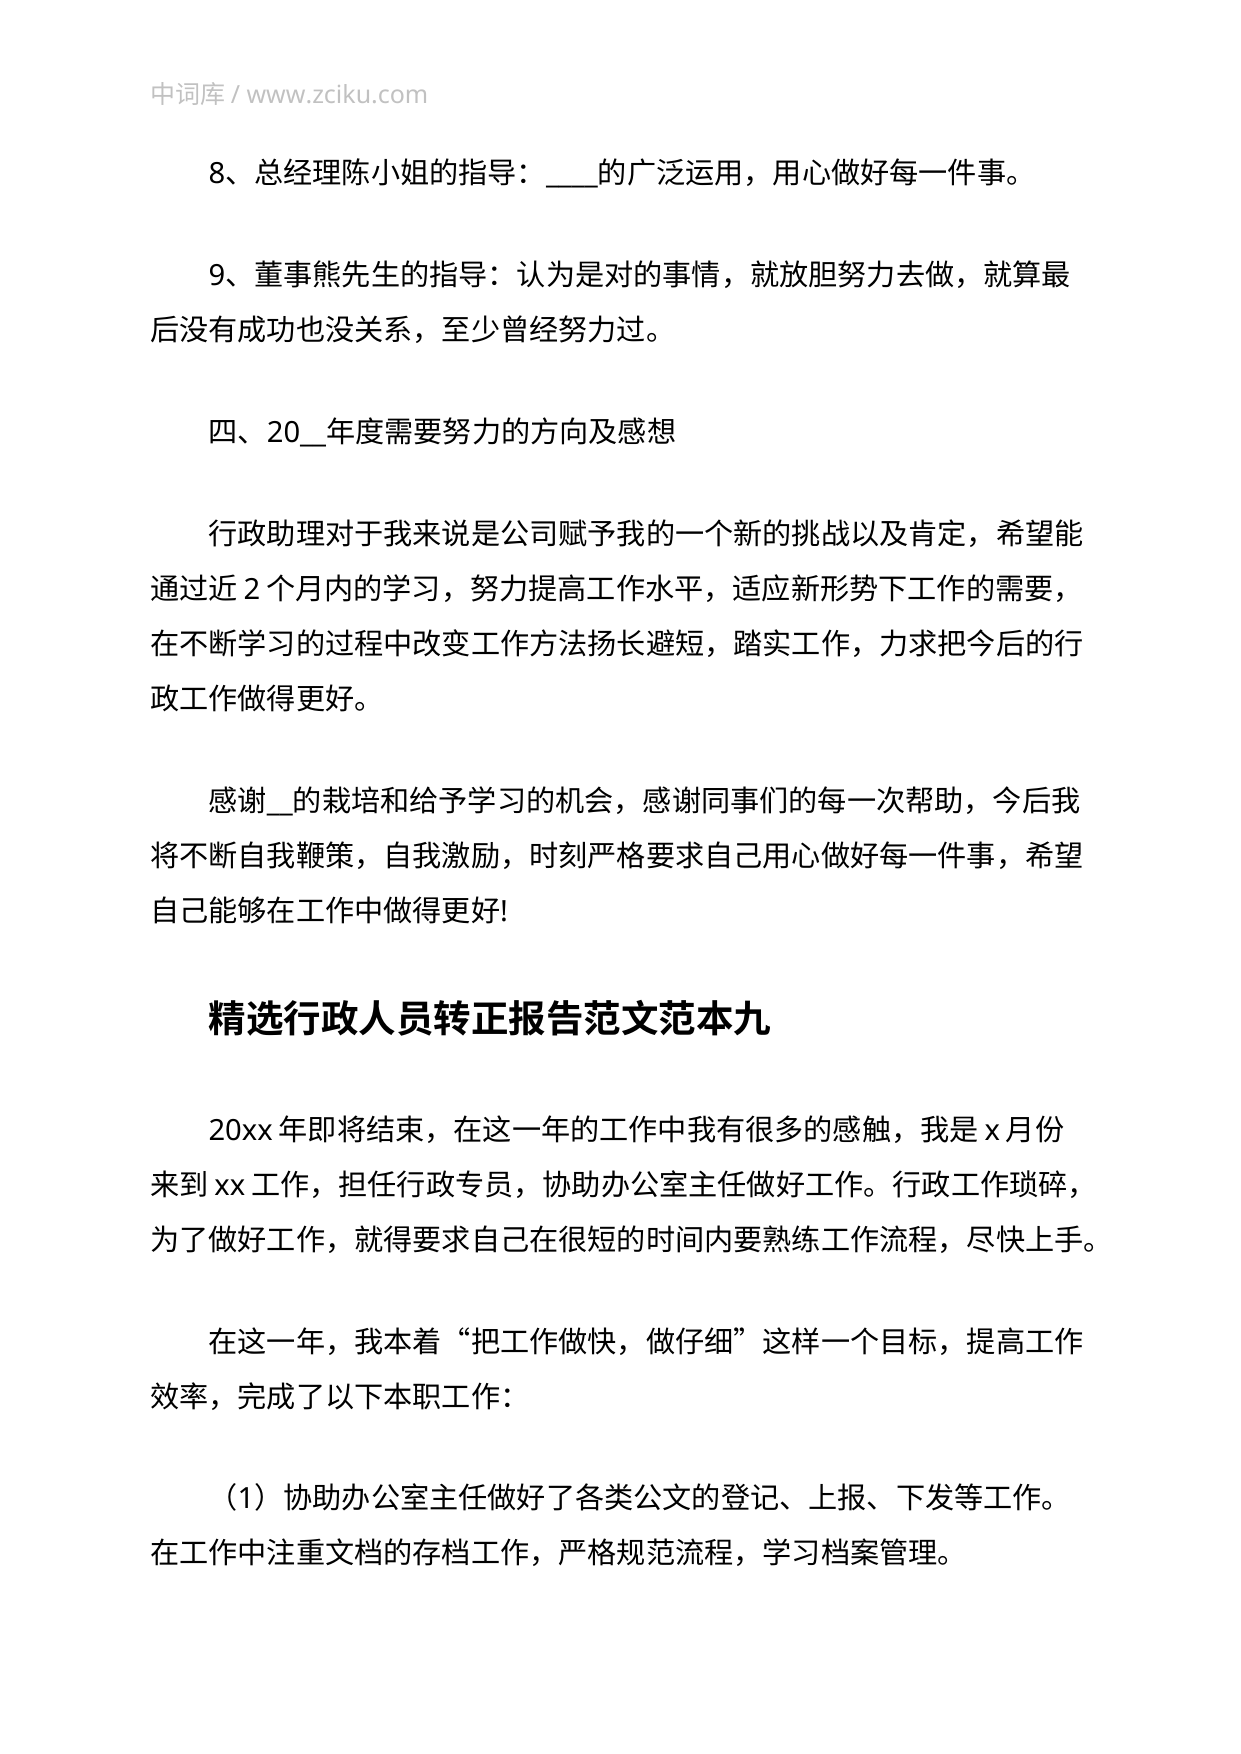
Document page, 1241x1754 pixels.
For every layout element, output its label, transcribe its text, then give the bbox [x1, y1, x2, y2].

text 行政助理对于我来说是公司赋予我的一个新的挑战以及肯定，希望能通过近2个月内的学习，努力提高工作水平，适应新形势下工作的需要，在不断学习的过程中改变工作方法扬长避短，踏实工作，力求把今后的行政工作做得更好。 [150, 511, 1090, 718]
text 在这一年，我本着“把工作做快，做仔细”这样一个目标，提高工作效率，完成了以下本职工作： [150, 1318, 1090, 1416]
text 9、董事熊先生的指导：认为是对的事情，就放胆努力去做，就算最后没有成功也没关系，至少曾经努力过。 [150, 252, 1090, 349]
text 四、20__年度需要努力的方向及感想 [150, 409, 1090, 451]
text 感谢__的栽培和给予学习的机会，感谢同事们的每一次帮助，今后我将不断自我鞭策，自我激励，时刻严格要求自己用心做好每一件事，希望自己能够在工作中做得更好! [150, 777, 1090, 929]
text 8、总经理陈小姐的指导：____的广泛运用，用心做好每一件事。 [150, 150, 1090, 192]
text 精选行政人员转正报告范文范本九 [150, 989, 1090, 1043]
text （1）协助办公室主任做好了各类公文的登记、上报、下发等工作。在工作中注重文档的存档工作，严格规范流程，学习档案管理。 [150, 1475, 1090, 1572]
text 20xx年即将结束，在这一年的工作中我有很多的感触，我是x月份来到xx工作，担任行政专员，协助办公室主任做好工作。行政工作琐碎，为了做好工作，就得要求自己在很短的时间内要熟练工作流程，尽快上手。 [150, 1107, 1090, 1259]
